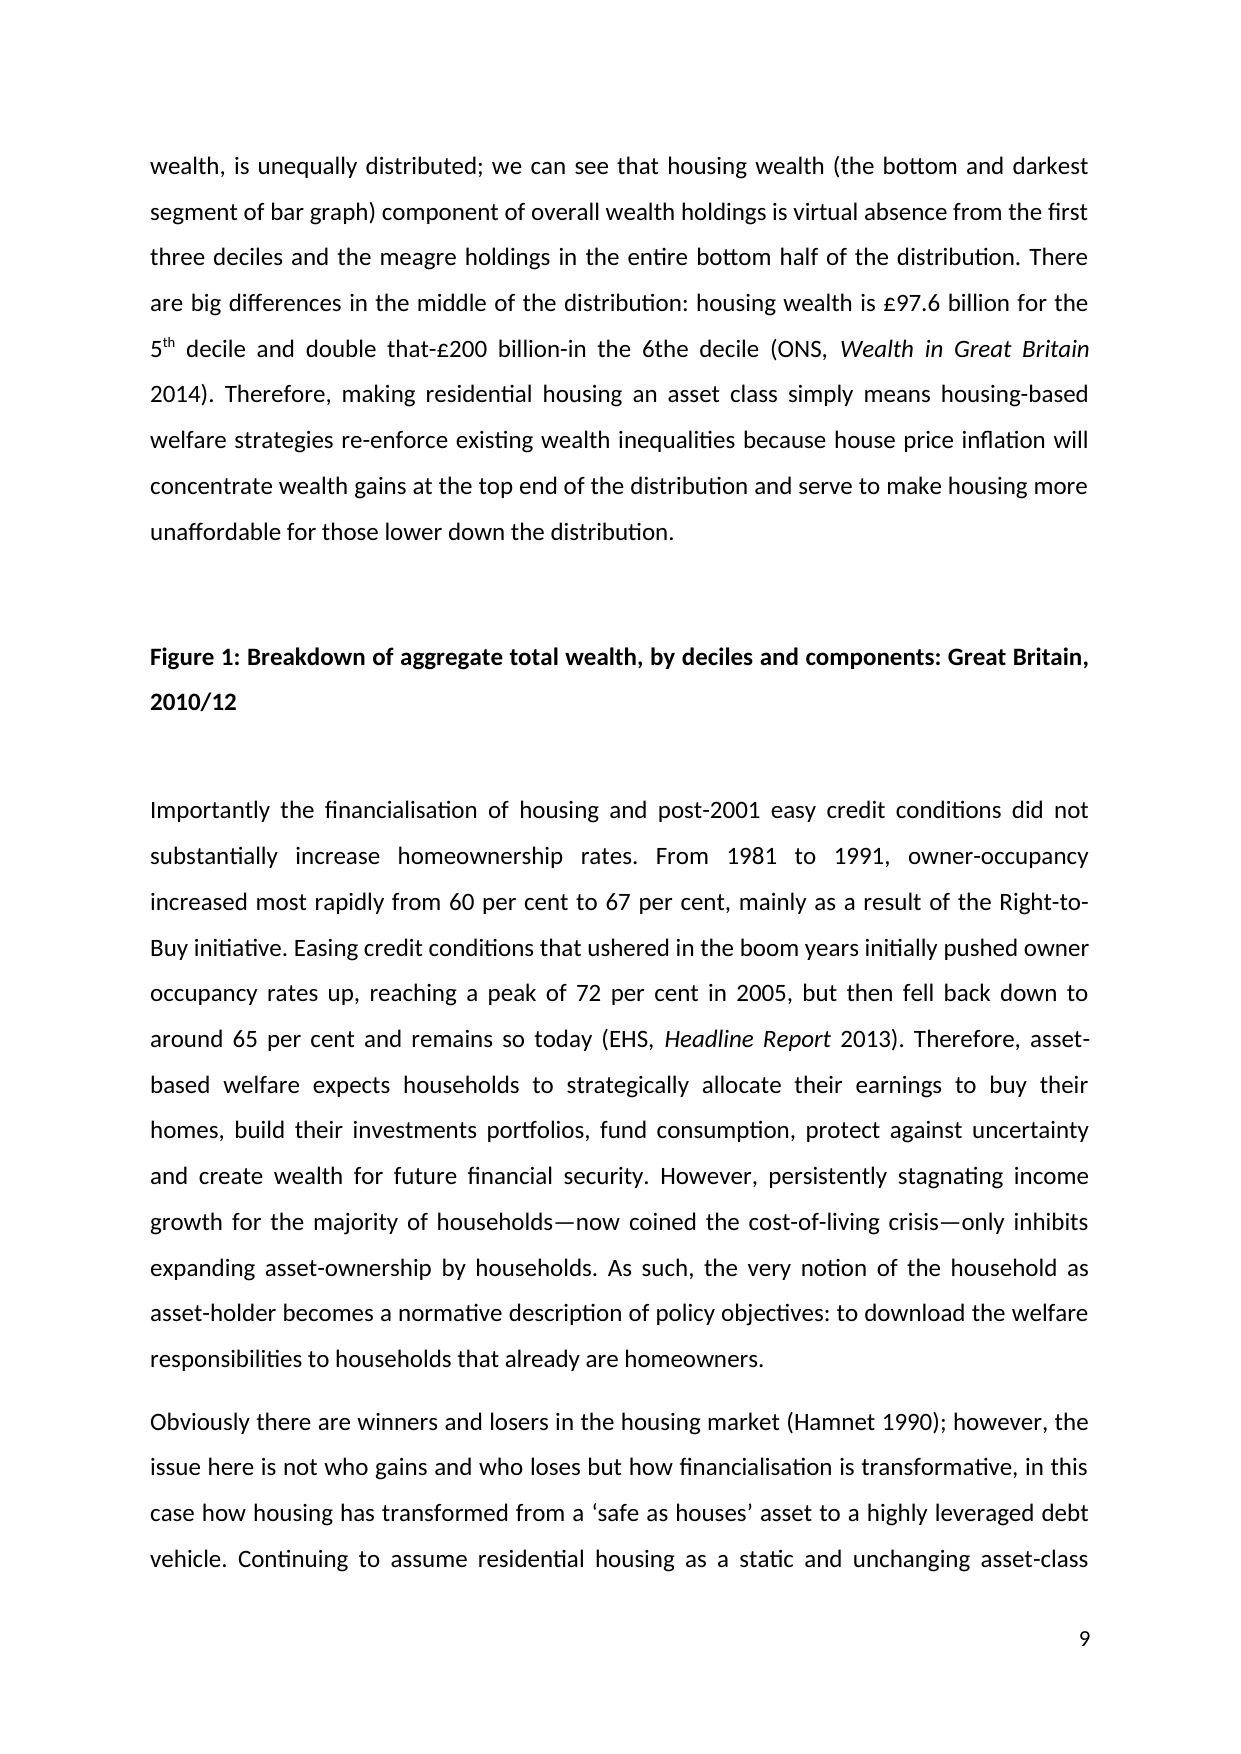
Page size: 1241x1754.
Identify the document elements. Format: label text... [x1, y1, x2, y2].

text Importantly the financialisation of housing and post-2001 easy credit conditions did not substantially increase homeownership rates. From 1981 to 1991, owner-occupancy increased most rapidly from 60 per cent to 67 per cent, mainly as a result of the Right-to-Buy initiative. Easing credit conditions that ushered in the boom years initially pushed owner occupancy rates up, reaching a peak of 72 per cent in 2005, but then fell back down to around 65 per cent and remains so today (EHS, Headline Report 2013). Therefore, asset-based welfare expects households to strategically allocate their earnings to buy their homes, build their investments portfolios, fund consumption, protect against uncertainty and create wealth for future financial security. However, persistently stagnating income growth for the majority of households—now coined the cost-of-living crisis—only inhibits expanding asset-ownership by households. As such, the very notion of the household as asset-holder becomes a normative description of policy objectives: to download the welfare responsibilities to households that already are homeowners. [150, 794, 1090, 1374]
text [150, 1406, 1090, 1573]
text Figure 1: Breakdown of aggregate total wealth, by deciles and components: Great Britain, 2010/12 [150, 641, 1090, 717]
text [150, 150, 1090, 546]
